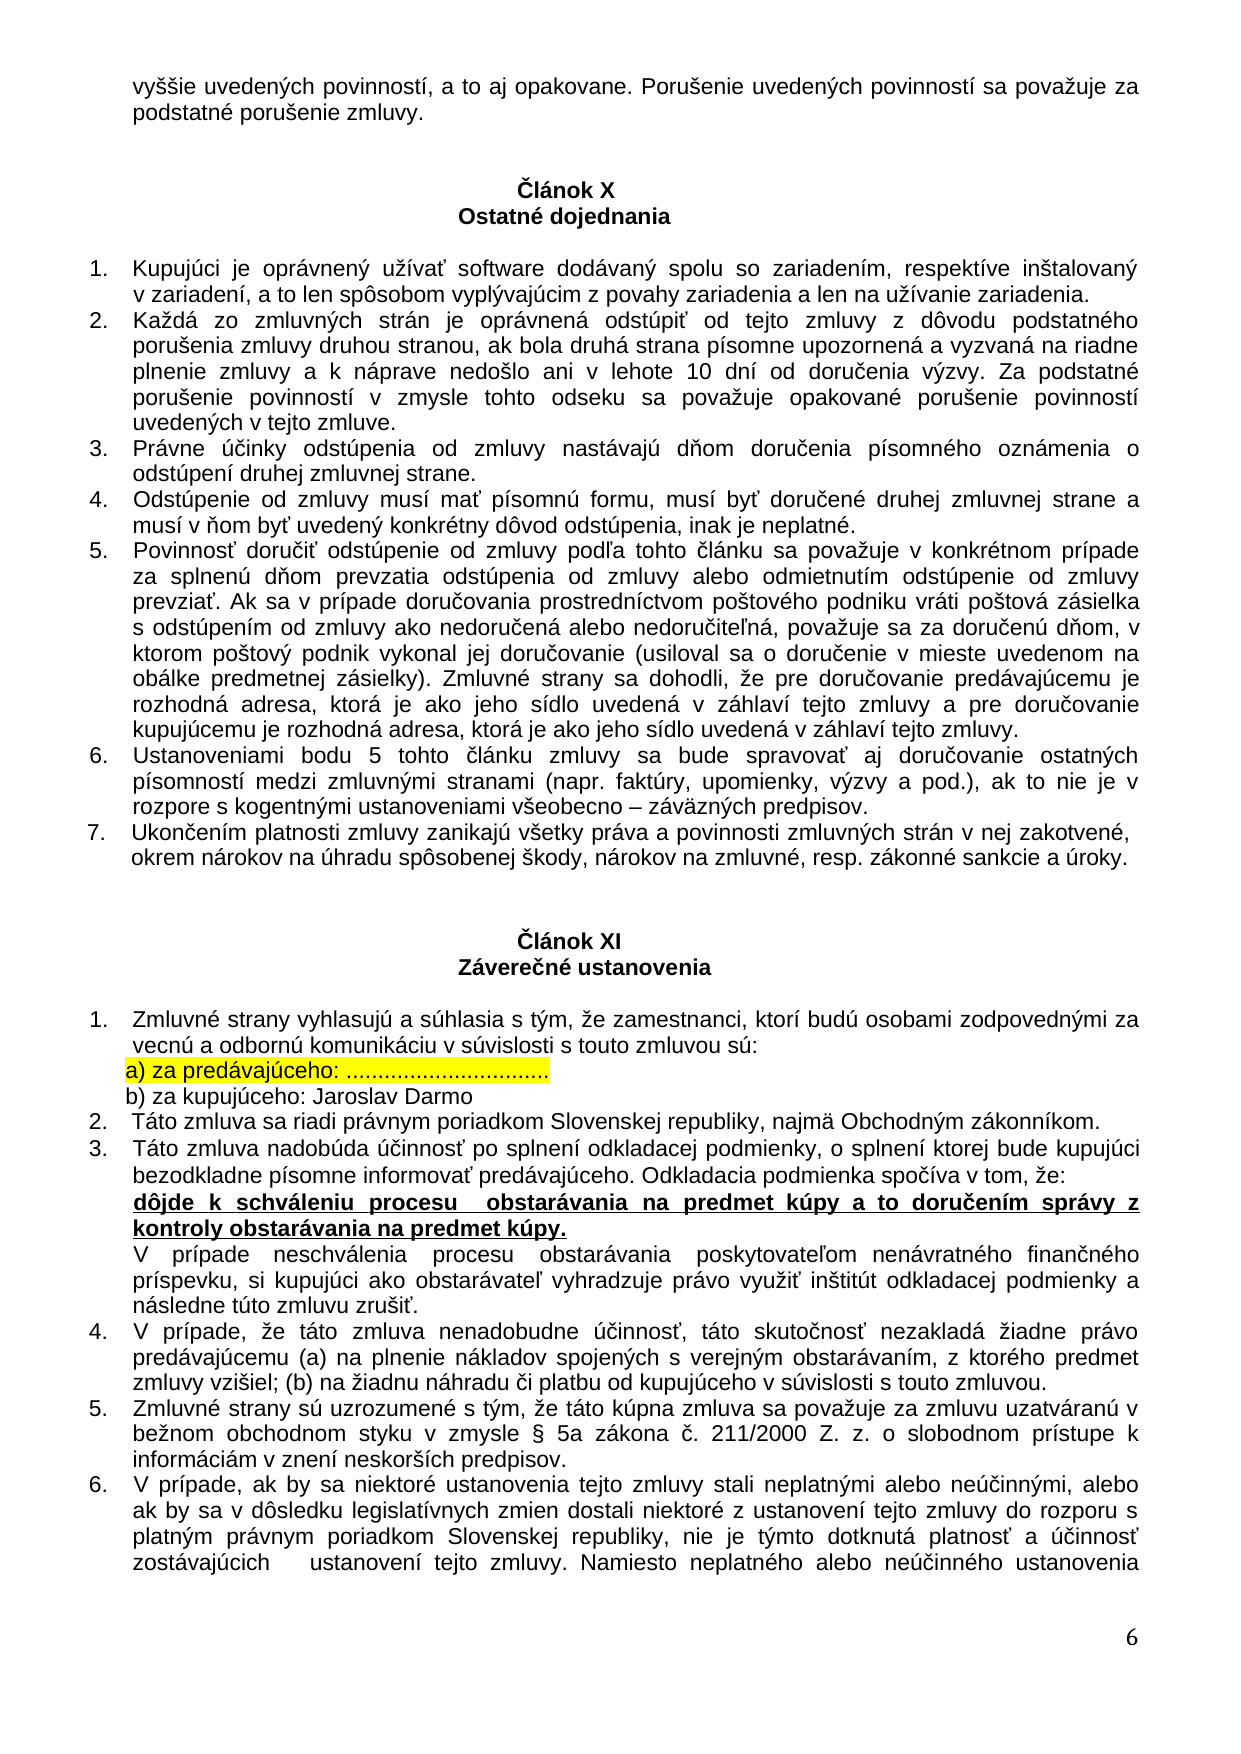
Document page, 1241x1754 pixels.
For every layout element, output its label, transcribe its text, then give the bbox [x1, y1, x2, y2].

text b) za kupujúceho: Jaroslav Darmo [125, 1084, 646, 1109]
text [89, 74, 1139, 125]
text 5. Zmluvné strany sú uzrozumené s tým, že táto kúpna zmluva sa považuje za zmluvu uzatváranú v bežnom obchodnom styku v zmysle § 5a zákona č. 211/2000 Z. z. o slobodnom prístupe k informáciám v znení neskorších predpisov. [89, 1396, 1139, 1472]
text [89, 1472, 1139, 1575]
text Záverečné ustanovenia [428, 954, 799, 980]
text 6. Ustanoveniami bodu 5 tohto článku zmluvy sa bude spravovať aj doručovanie ostatných písomností medzi zmluvnými stranami (napr. faktúry, upomienky, výzvy a pod.), ak to nie je v rozpore s kogentnými ustanoveniami všeobecno – záväzných predpisov. [89, 743, 1139, 819]
text Článok XI [428, 929, 681, 954]
text 2. Každá zo zmluvných strán je oprávnená odstúpiť od tejto zmluvy z dôvodu podstatného porušenia zmluvy druhou stranou, ak bola druhá strana písomne upozornená a vyzvaná na riadne plnenie zmluvy a k náprave nedošlo ani v lehote 10 dní od doručenia výzvy. Za podstatné porušenie povinností v zmysle tohto odseku sa považuje opakované porušenie povinností uvedených v tejto zmluve. [89, 308, 1139, 436]
text 2. Táto zmluva sa riadi právnym poriadkom Slovenskej republiky, najmä Obchodným zákonníkom. [89, 1109, 1140, 1135]
text 3. Táto zmluva nadobúda účinnosť po splnení odkladacej podmienky, o splnení ktorej bude kupujúci bezodkladne písomne informovať predávajúceho. Odkladacia podmienka spočíva v tom, že: [89, 1135, 1140, 1189]
text 5. Povinnosť doručiť odstúpenie od zmluvy podľa tohto článku sa považuje v konkrétnom prípade za splnenú dňom prevzatia odstúpenia od zmluvy alebo odmietnutím odstúpenie od zmluvy prevziať. Ak sa v prípade doručovania prostredníctvom poštového podniku vráti poštová zásielka s odstúpením od zmluvy ako nedoručená alebo nedoručiteľná, považuje sa za doručenú dňom, v ktorom poštový podnik vykonal jej doručovanie (usiloval sa o doručenie v mieste uvedenom na obálke predmetnej zásielky). Zmluvné strany sa dohodli, že pre doručovanie predávajúcemu je rozhodná adresa, ktorá je ako jeho sídlo uvedená v záhlaví tejto zmluvy a pre doručovanie kupujúcemu je rozhodná adresa, ktorá je ako jeho sídlo uvedená v záhlaví tejto zmluvy. [89, 538, 1140, 743]
text 4. V prípade, že táto zmluva nenadobudne účinnosť, táto skutočnosť nezakladá žiadne právo predávajúcemu (a) na plnenie nákladov spojených s verejným obstarávaním, z ktorého predmet zmluvy vzišiel; (b) na žiadnu náhradu či platbu od kupujúceho v súvislosti s touto zmluvou. [89, 1319, 1139, 1396]
text 1. Zmluvné strany vyhlasujú a súhlasia s tým, že zamestnanci, ktorí budú osobami zodpovednými za vecnú a odbornú komunikáciu v súvislosti s touto zmluvou sú: [89, 1007, 1140, 1058]
text Ostatné dojednania [458, 204, 769, 229]
text a) za predávajúceho: ................................ [125, 1058, 646, 1084]
text 3. Právne účinky odstúpenia od zmluvy nastávajú dňom doručenia písomného oznámenia o odstúpení druhej zmluvnej strane. [89, 436, 1140, 487]
text dôjde k schváleniu procesu obstarávania na predmet kúpy a to doručením správy z kontroly obstarávania na predmet kúpy. [132, 1190, 1140, 1241]
text Článok X [517, 178, 769, 204]
text 1. Kupujúci je oprávnený užívať software dodávaný spolu so zariadením, respektíve inštalovaný v zariadení, a to len spôsobom vyplývajúcim z povahy zariadenia a len na užívanie zariadenia. [89, 256, 1144, 308]
text 4. Odstúpenie od zmluvy musí mať písomnú formu, musí byť doručené druhej zmluvnej strane a musí v ňom byť uvedený konkrétny dôvod odstúpenia, inak je neplatné. [89, 487, 1140, 538]
text 7. Ukončením platnosti zmluvy zanikajú všetky práva a povinnosti zmluvných strán v nej zakotvené, okrem nárokov na úhradu spôsobenej škody, nárokov na zmluvné, resp. zákonné sankcie a úroky. [87, 819, 1137, 871]
text V prípade neschválenia procesu obstarávania poskytovateľom nenávratného finančného príspevku, si kupujúci ako obstarávateľ vyhradzuje právo využiť inštitút odkladacej podmienky a následne túto zmluvu zrušiť. [132, 1241, 1140, 1319]
